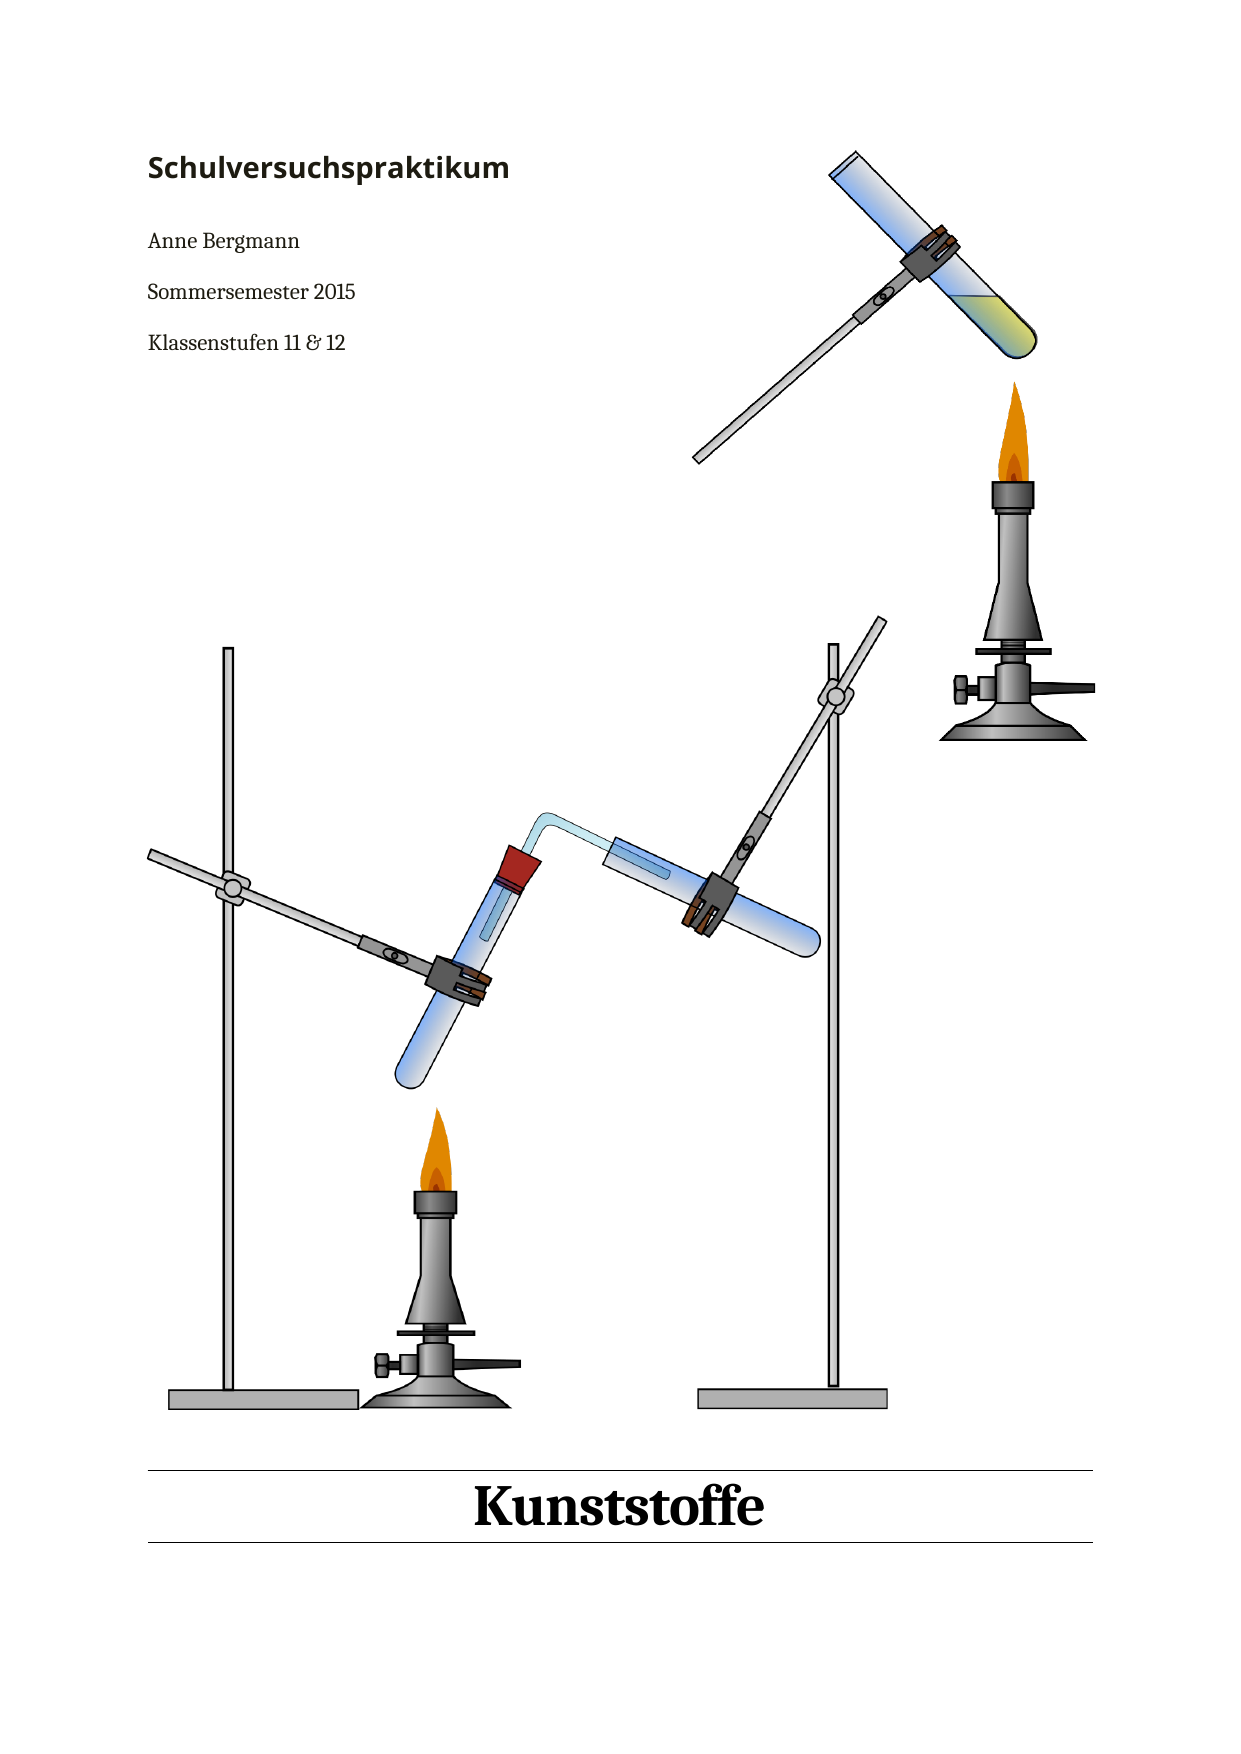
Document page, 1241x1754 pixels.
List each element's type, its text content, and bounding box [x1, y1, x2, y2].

picture [146, 150, 1096, 1410]
title Kunststoffe [148, 1471, 1093, 1542]
text Sommersemester 2015 [148, 279, 1093, 305]
text Anne Bergmann [148, 228, 1093, 254]
text Schulversuchspraktikum [148, 148, 1093, 187]
text Klassenstufen 11 & 12 [148, 330, 1093, 356]
